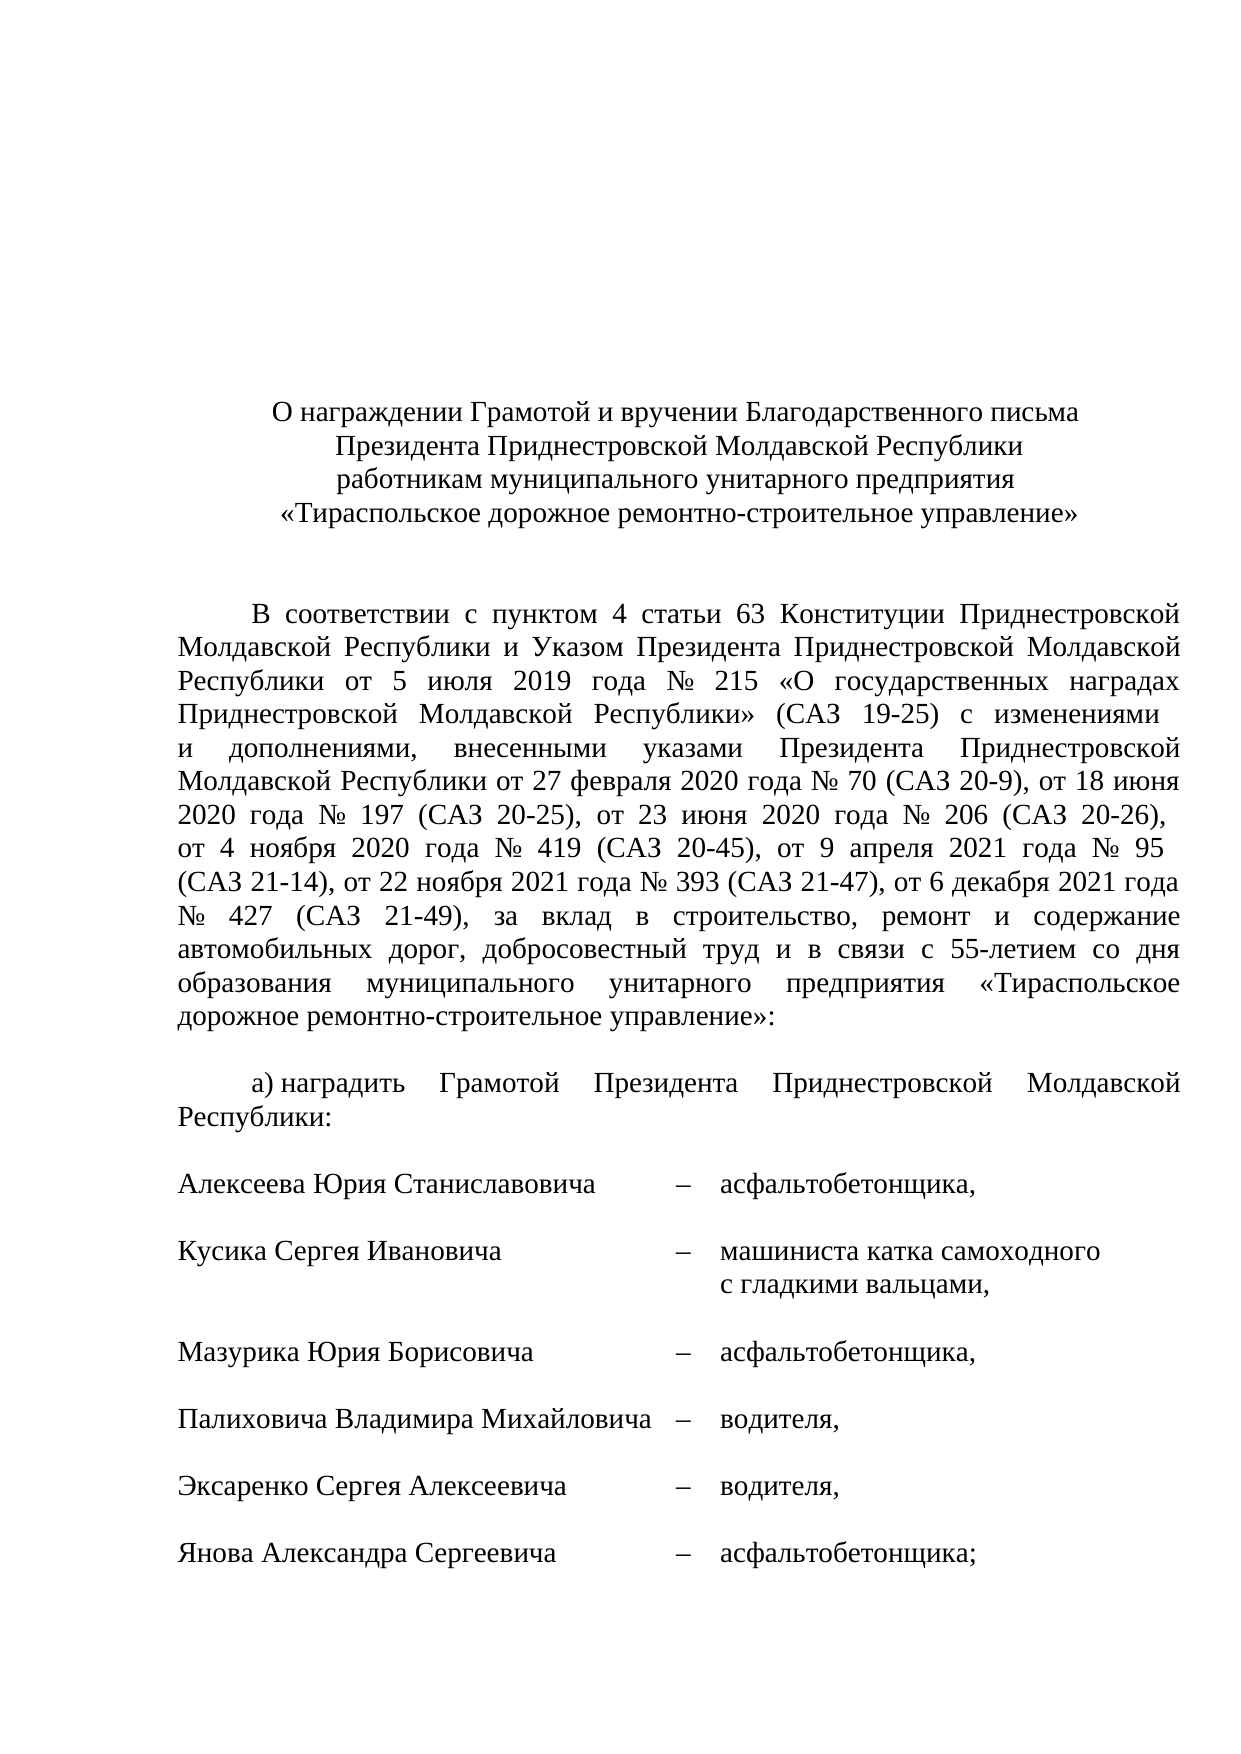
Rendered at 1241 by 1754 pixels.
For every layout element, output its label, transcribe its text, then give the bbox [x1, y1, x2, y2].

table_cell Мазурика Юрия Борисовича [166, 1334, 664, 1401]
table_cell Янова Александра Сергеевича [166, 1535, 664, 1568]
table_cell – [665, 1233, 709, 1334]
table_header Алексеева Юрия Станиславовича [166, 1166, 664, 1233]
text В соответствии с пунктом 4 статьи 63 Конституции Приднестровской Молдавской Республики и Указом Президента Приднестровской Молдавской Республики от 5 июля 2019 года № 215 «О государственных наградах Приднестровской Молдавской Республики» (САЗ 19-25) с изменениями и дополнениями, внесенными указами Президента Приднестровской Молдавской Республики от 27 февраля 2020 года № 70 (САЗ 20-9), от 18 июня 2020 года № 197 (САЗ 20-25), от 23 июня 2020 года № 206 (САЗ 20-26), от 4 ноября 2020 года № 419 (САЗ 20-45), от 9 апреля 2021 года № 95 (САЗ 21-14), от 22 ноября 2021 года № 393 (САЗ 21-47), от 6 декабря 2021 года № 427 (САЗ 21-49), за вклад в строительство, ремонт и содержание автомобильных дорог, добросовестный труд и в связи с 55-летием со дня образования муниципального унитарного предприятия «Тираспольское дорожное ремонтно-строительное управление»: [177, 596, 1181, 1032]
table_cell машиниста катка самоходного с гладкими вальцами, [709, 1233, 1192, 1334]
table_header асфальтобетонщика, [709, 1166, 1192, 1233]
table_cell водителя, [709, 1401, 1192, 1468]
text О награждении Грамотой и вручении Благодарственного письма Президента Приднестровской Молдавской Республики работникам муниципального унитарного предприятия «Тираспольское дорожное ремонтно-строительное управление» [177, 394, 1181, 529]
table_cell водителя, [709, 1468, 1192, 1535]
table_cell асфальтобетонщика; [709, 1535, 1192, 1568]
table_cell – [665, 1468, 709, 1535]
table_cell – [665, 1401, 709, 1468]
table_header – [665, 1166, 709, 1233]
table_cell – [665, 1535, 709, 1568]
table_cell Палиховича Владимира Михайловича [166, 1401, 664, 1468]
table_cell – [665, 1334, 709, 1401]
list наградить Грамотой Президента Приднестровской Молдавской Республики: [177, 1065, 1181, 1132]
table_cell Кусика Сергея Ивановича [166, 1233, 664, 1334]
table_cell Эксаренко Сергея Алексеевича [166, 1468, 664, 1535]
table_cell асфальтобетонщика, [709, 1334, 1192, 1401]
